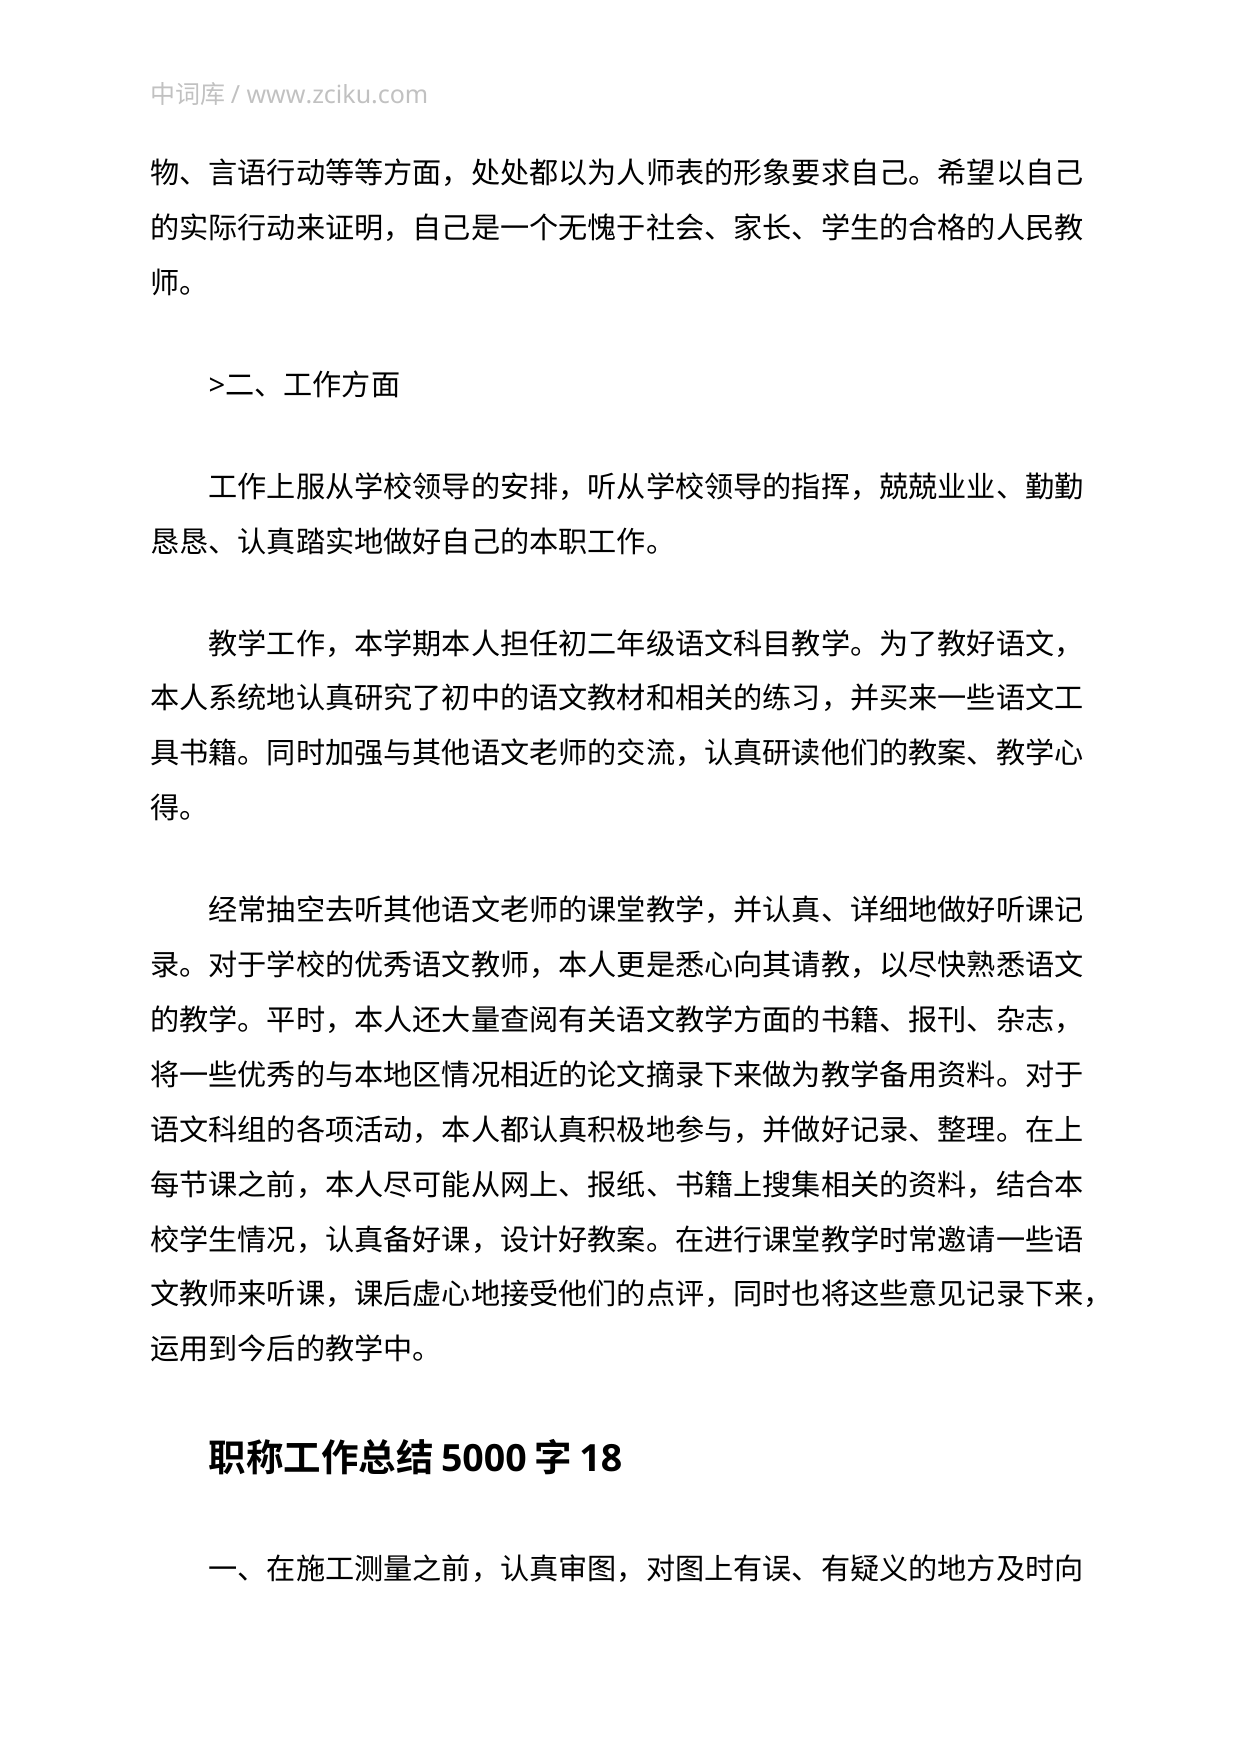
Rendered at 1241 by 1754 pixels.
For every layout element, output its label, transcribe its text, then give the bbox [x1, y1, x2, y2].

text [150, 150, 1090, 302]
text 经常抽空去听其他语文老师的课堂教学，并认真、详细地做好听课记录。对于学校的优秀语文教师，本人更是悉心向其请教，以尽快熟悉语文的教学。平时，本人还大量查阅有关语文教学方面的书籍、报刊、杂志，将一些优秀的与本地区情况相近的论文摘录下来做为教学备用资料。对于语文科组的各项活动，本人都认真积极地参与，并做好记录、整理。在上每节课之前，本人尽可能从网上、报纸、书籍上搜集相关的资料，结合本校学生情况，认真备好课，设计好教案。在进行课堂教学时常邀请一些语文教师来听课，课后虚心地接受他们的点评，同时也将这些意见记录下来，运用到今后的教学中。 [150, 887, 1090, 1368]
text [150, 1545, 1090, 1587]
text 职称工作总结5000字18 [150, 1428, 1090, 1482]
text 工作上服从学校领导的安排，听从学校领导的指挥，兢兢业业、勤勤恳恳、认真踏实地做好自己的本职工作。 [150, 463, 1090, 561]
text 教学工作，本学期本人担任初二年级语文科目教学。为了教好语文，本人系统地认真研究了初中的语文教材和相关的练习，并买来一些语文工具书籍。同时加强与其他语文老师的交流，认真研读他们的教案、教学心得。 [150, 620, 1090, 827]
text >二、工作方面 [150, 362, 1090, 404]
